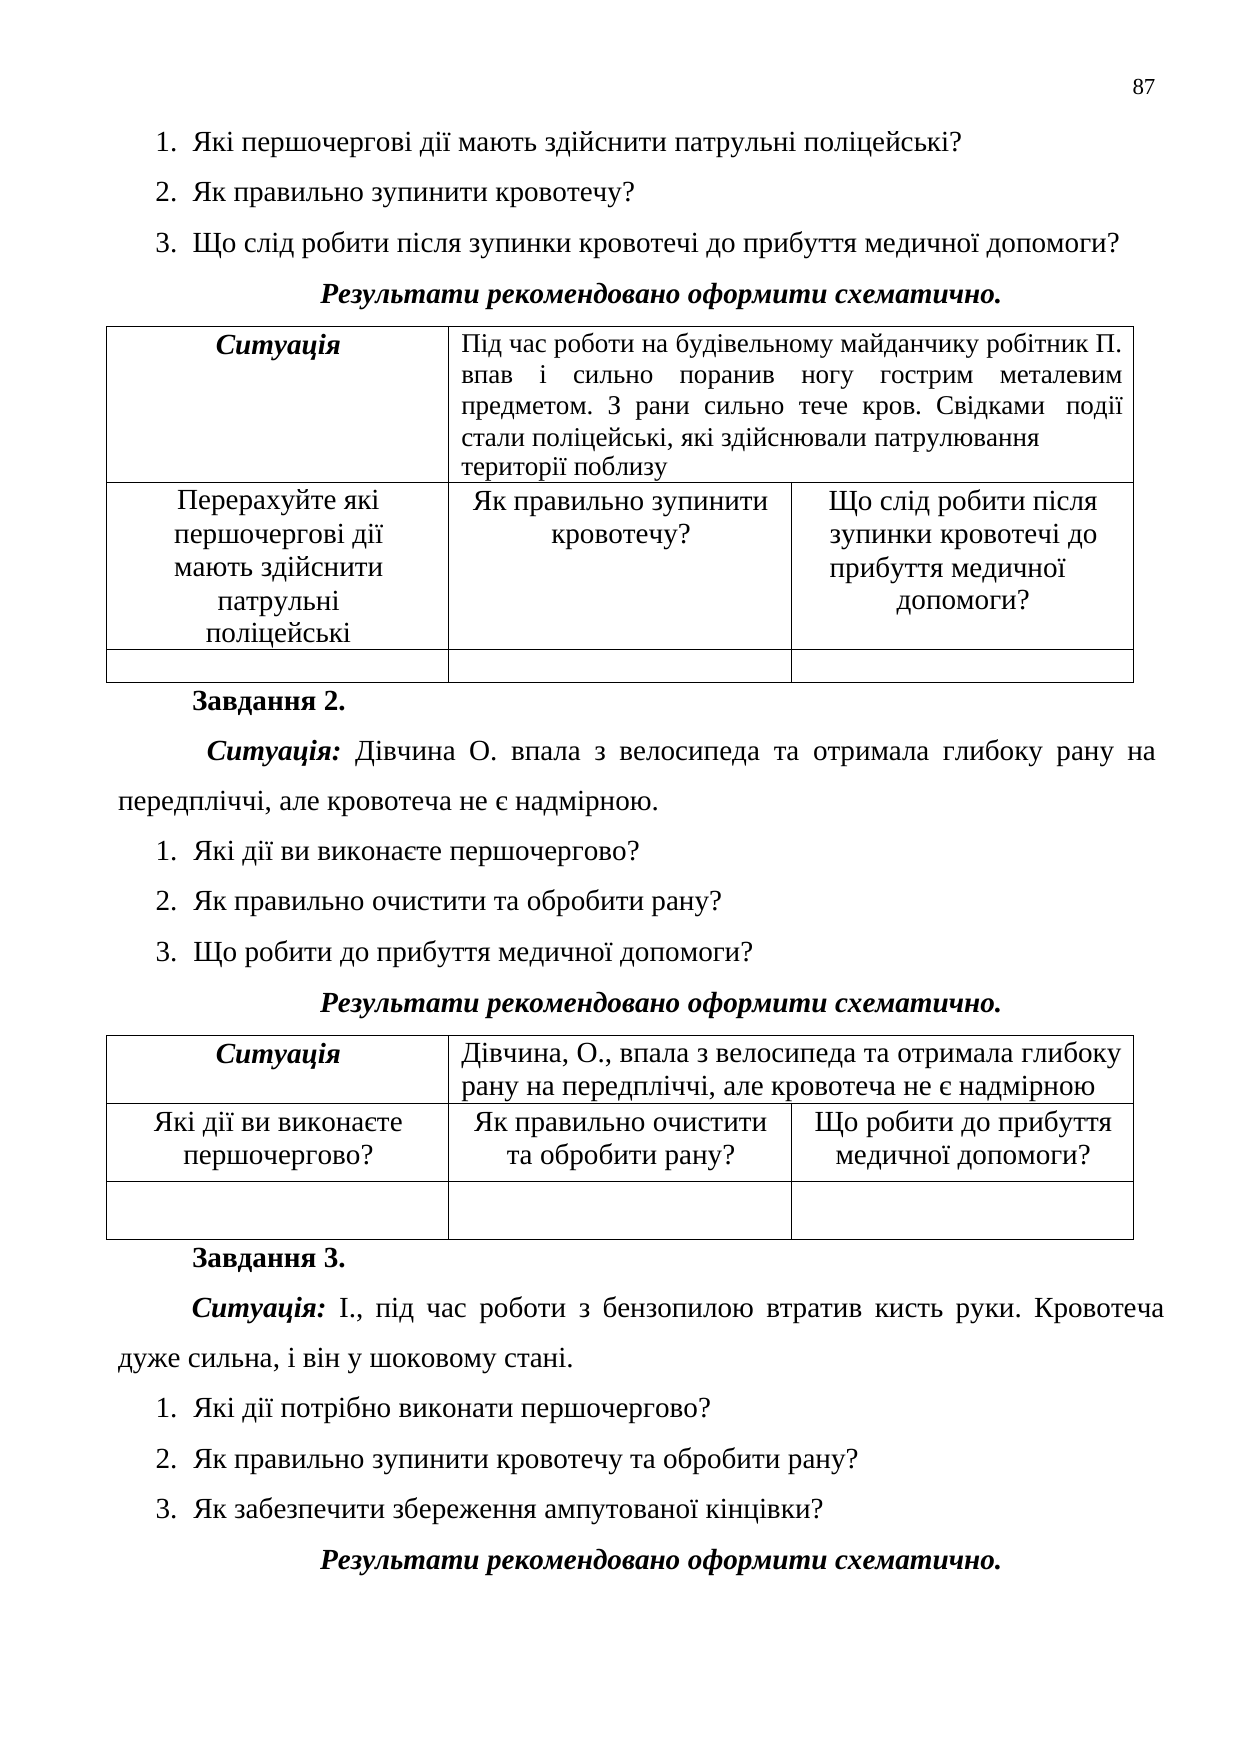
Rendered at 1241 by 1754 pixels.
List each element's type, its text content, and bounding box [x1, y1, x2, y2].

list Як забезпечити збереження ампутованої кінцівки? [155, 1491, 1194, 1524]
text Результати рекомендовано оформити схематично. [205, 985, 1117, 1019]
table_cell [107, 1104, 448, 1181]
text Ситуація: Дівчина О. впала з велосипеда та отримала глибоку рану на передпліччі, але кровотеча не є надмірною. [118, 733, 1194, 817]
list Як правильно зупинити кровотечу? [155, 174, 1194, 208]
text Завдання 2. [192, 683, 1194, 717]
list Що робити до прибуття медичної допомоги? [155, 934, 1194, 968]
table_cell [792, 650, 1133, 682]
list Як правильно очистити та обробити рану? [155, 883, 1194, 917]
text Результати рекомендовано оформити схематично. [205, 276, 1117, 309]
text Завдання 3. [192, 1240, 1194, 1274]
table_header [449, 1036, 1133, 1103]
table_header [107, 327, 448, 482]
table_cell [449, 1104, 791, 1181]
list Як правильно зупинити кровотечу та обробити рану? [155, 1441, 1194, 1474]
text Ситуація: І., під час роботи з бензопилою втратив кисть руки. Кровотеча дуже сильна, і він у шоковому стані. [118, 1290, 1194, 1373]
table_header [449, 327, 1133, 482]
list Що слід робити після зупинки кровотечі до прибуття медичної допомоги? [155, 225, 1194, 258]
list Які першочергові дії мають здійснити патрульні поліцейські? [155, 124, 1194, 158]
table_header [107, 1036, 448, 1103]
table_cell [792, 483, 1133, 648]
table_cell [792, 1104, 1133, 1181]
list Які дії ви виконаєте першочергово? [155, 833, 1194, 867]
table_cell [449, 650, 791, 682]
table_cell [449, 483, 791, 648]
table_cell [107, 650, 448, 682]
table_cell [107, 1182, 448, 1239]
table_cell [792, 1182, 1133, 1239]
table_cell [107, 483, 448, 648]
list Які дії потрібно виконати першочергово? [155, 1390, 1194, 1424]
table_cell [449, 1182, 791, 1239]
text Результати рекомендовано оформити схематично. [205, 1542, 1117, 1576]
